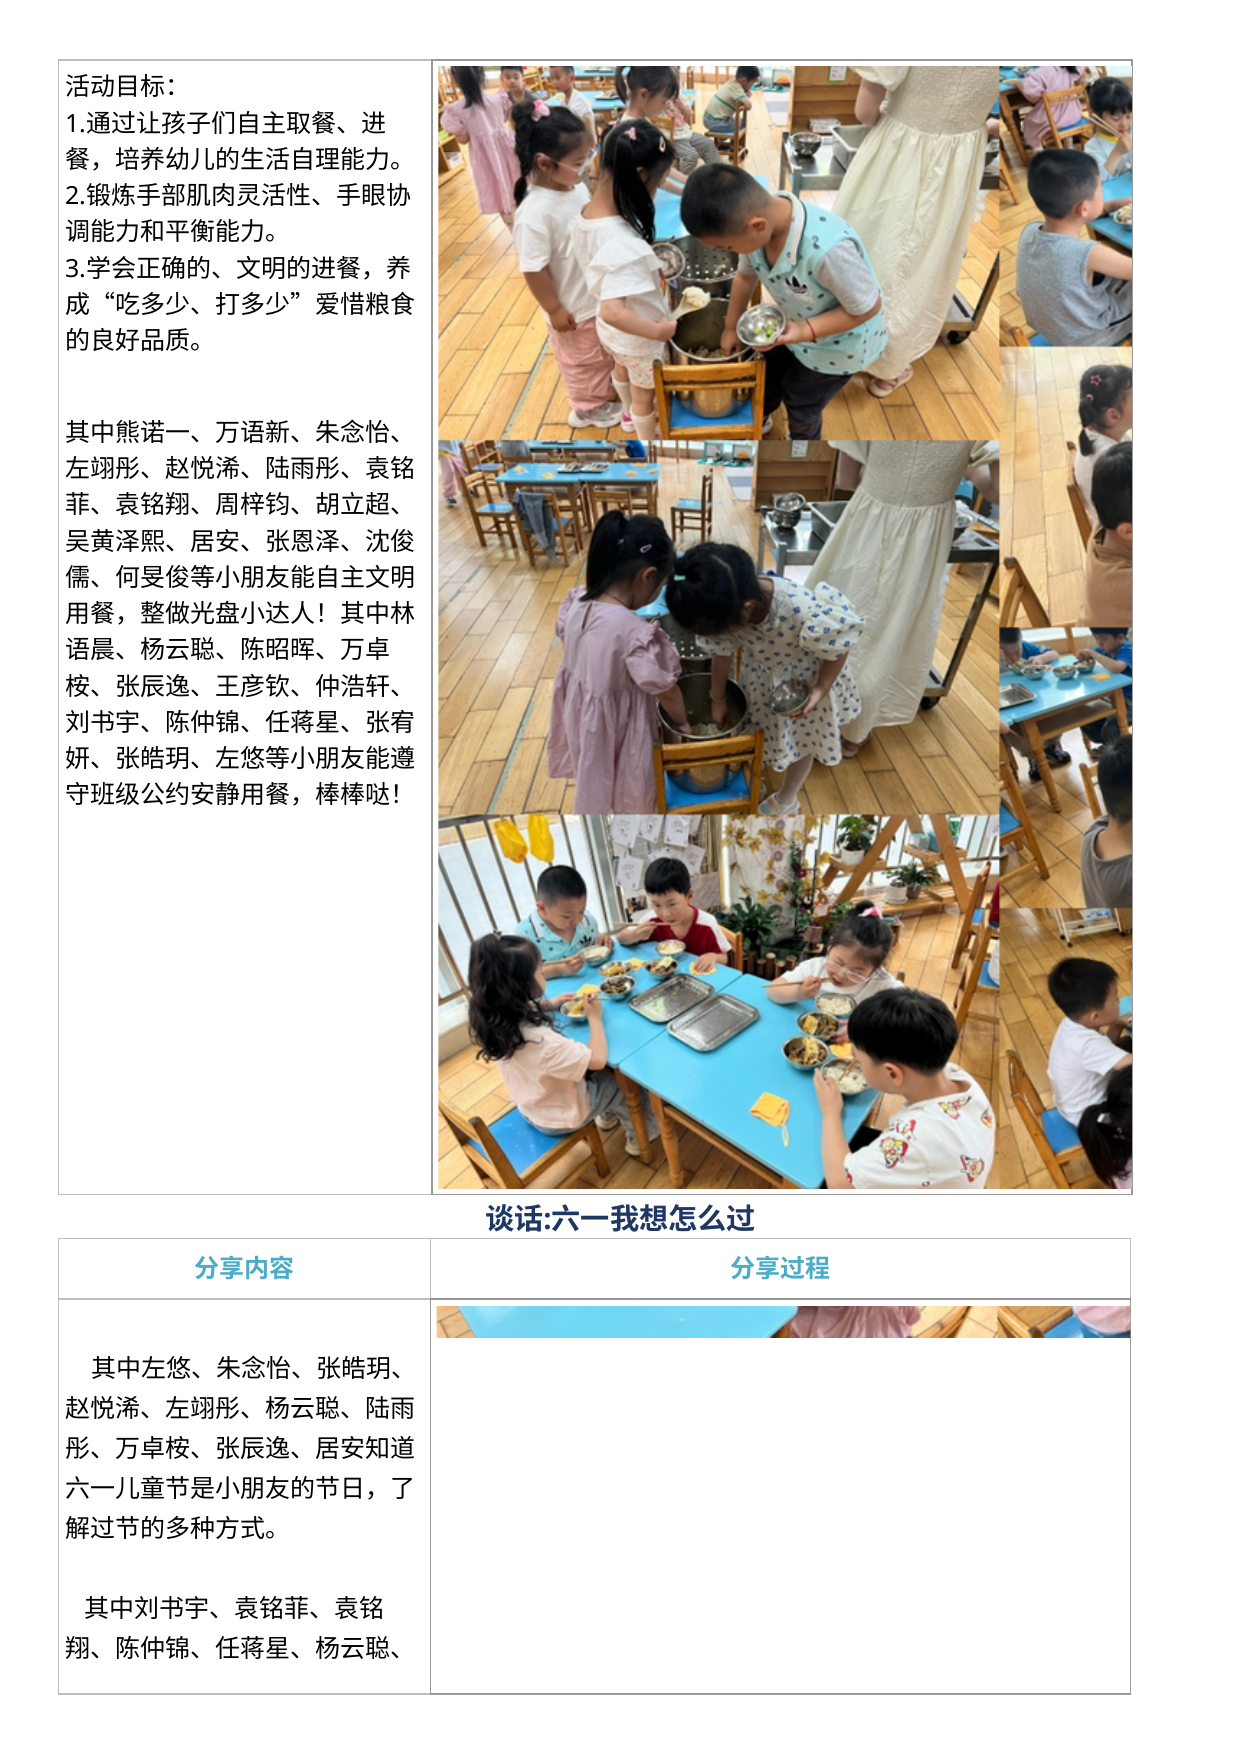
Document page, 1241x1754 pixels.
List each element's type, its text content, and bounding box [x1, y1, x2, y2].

table_header 分享内容 [59, 1239, 430, 1298]
list 谈话:六一我想怎么过 [59, 1195, 1181, 1238]
picture [436, 1306, 1131, 1338]
picture [438, 66, 1132, 1189]
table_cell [59, 1300, 430, 1693]
table_cell [433, 61, 1131, 1194]
table_cell [431, 1300, 1130, 1693]
table_header 分享过程 [431, 1239, 1130, 1298]
table_cell 活动目标： 1.通过让孩子们自主取餐、进餐，培养幼儿的生活自理能力。 2.锻炼手部肌肉灵活性、手眼协调能力和平衡能力。 3.学会正确的、文明的进餐，养成“吃多少、打多少”爱惜粮食的良好品质。 其中熊诺一、万语新、朱念怡、左翊彤、赵悦浠、陆雨彤、袁铭菲、袁铭翔、周梓钧、胡立超、吴黄泽熙、居安、张恩泽、沈俊儒、何旻俊等小朋友能自主文明用餐，整做光盘小达人！其中林语晨、杨云聪、陈昭晖、万卓桉、张辰逸、王彦钦、仲浩轩、刘书宇、陈仲锦、任蒋星、张宥妍、张皓玥、左悠等小朋友能遵守班级公约安静用餐，棒棒哒！ [59, 61, 431, 1194]
